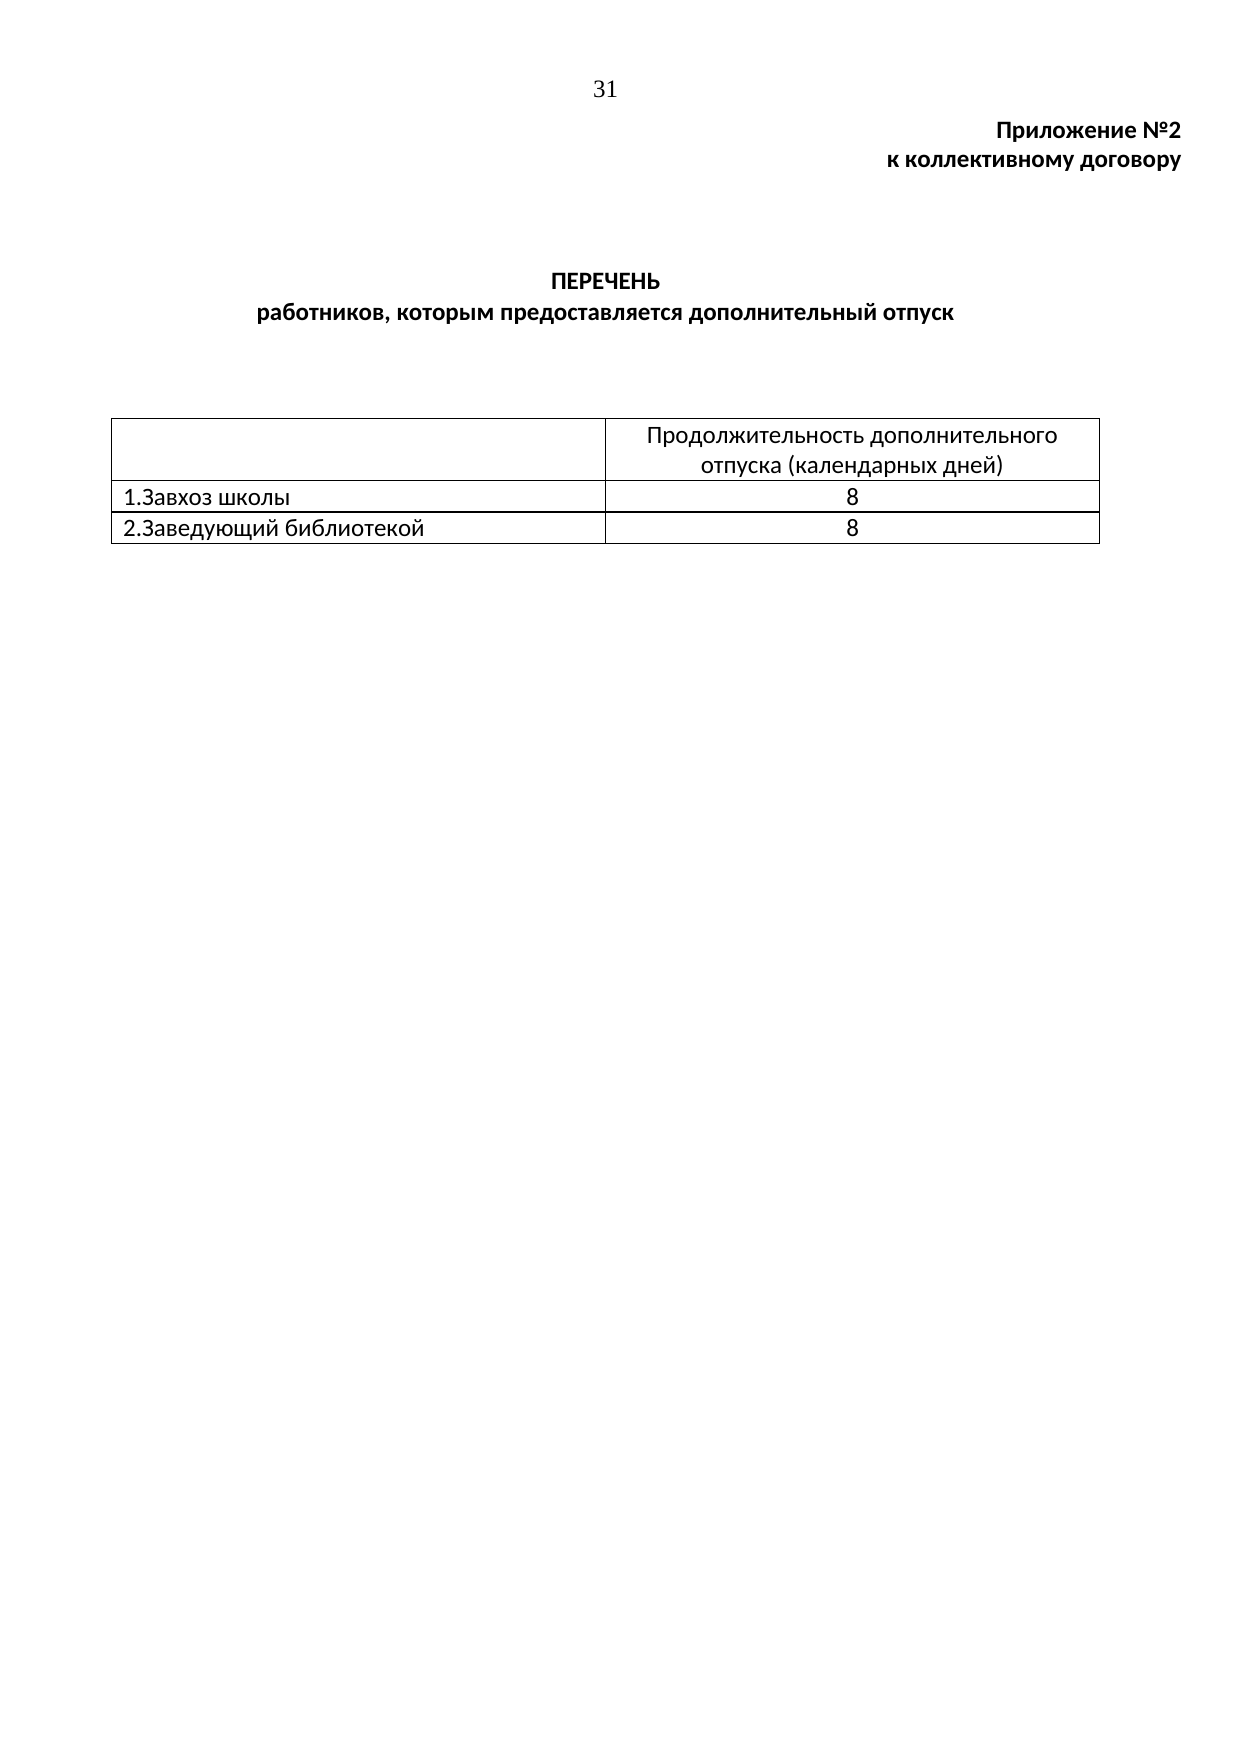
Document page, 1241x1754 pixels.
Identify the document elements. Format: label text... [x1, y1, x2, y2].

table_cell 8 [606, 481, 1099, 511]
text к коллективному договору [29, 143, 1181, 174]
table_header Продолжительность дополнительного отпуска (календарных дней) [606, 419, 1099, 480]
text работников, которым предоставляется дополнительный отпуск [29, 296, 1181, 326]
text Приложение №2 [29, 118, 1181, 143]
text ПЕРЕЧЕНЬ [29, 265, 1181, 296]
table_cell 2.Заведующий библиотекой [112, 513, 605, 543]
table_cell 8 [606, 513, 1099, 543]
table_header [112, 419, 605, 480]
table_cell 1.Завхоз школы [112, 481, 605, 511]
